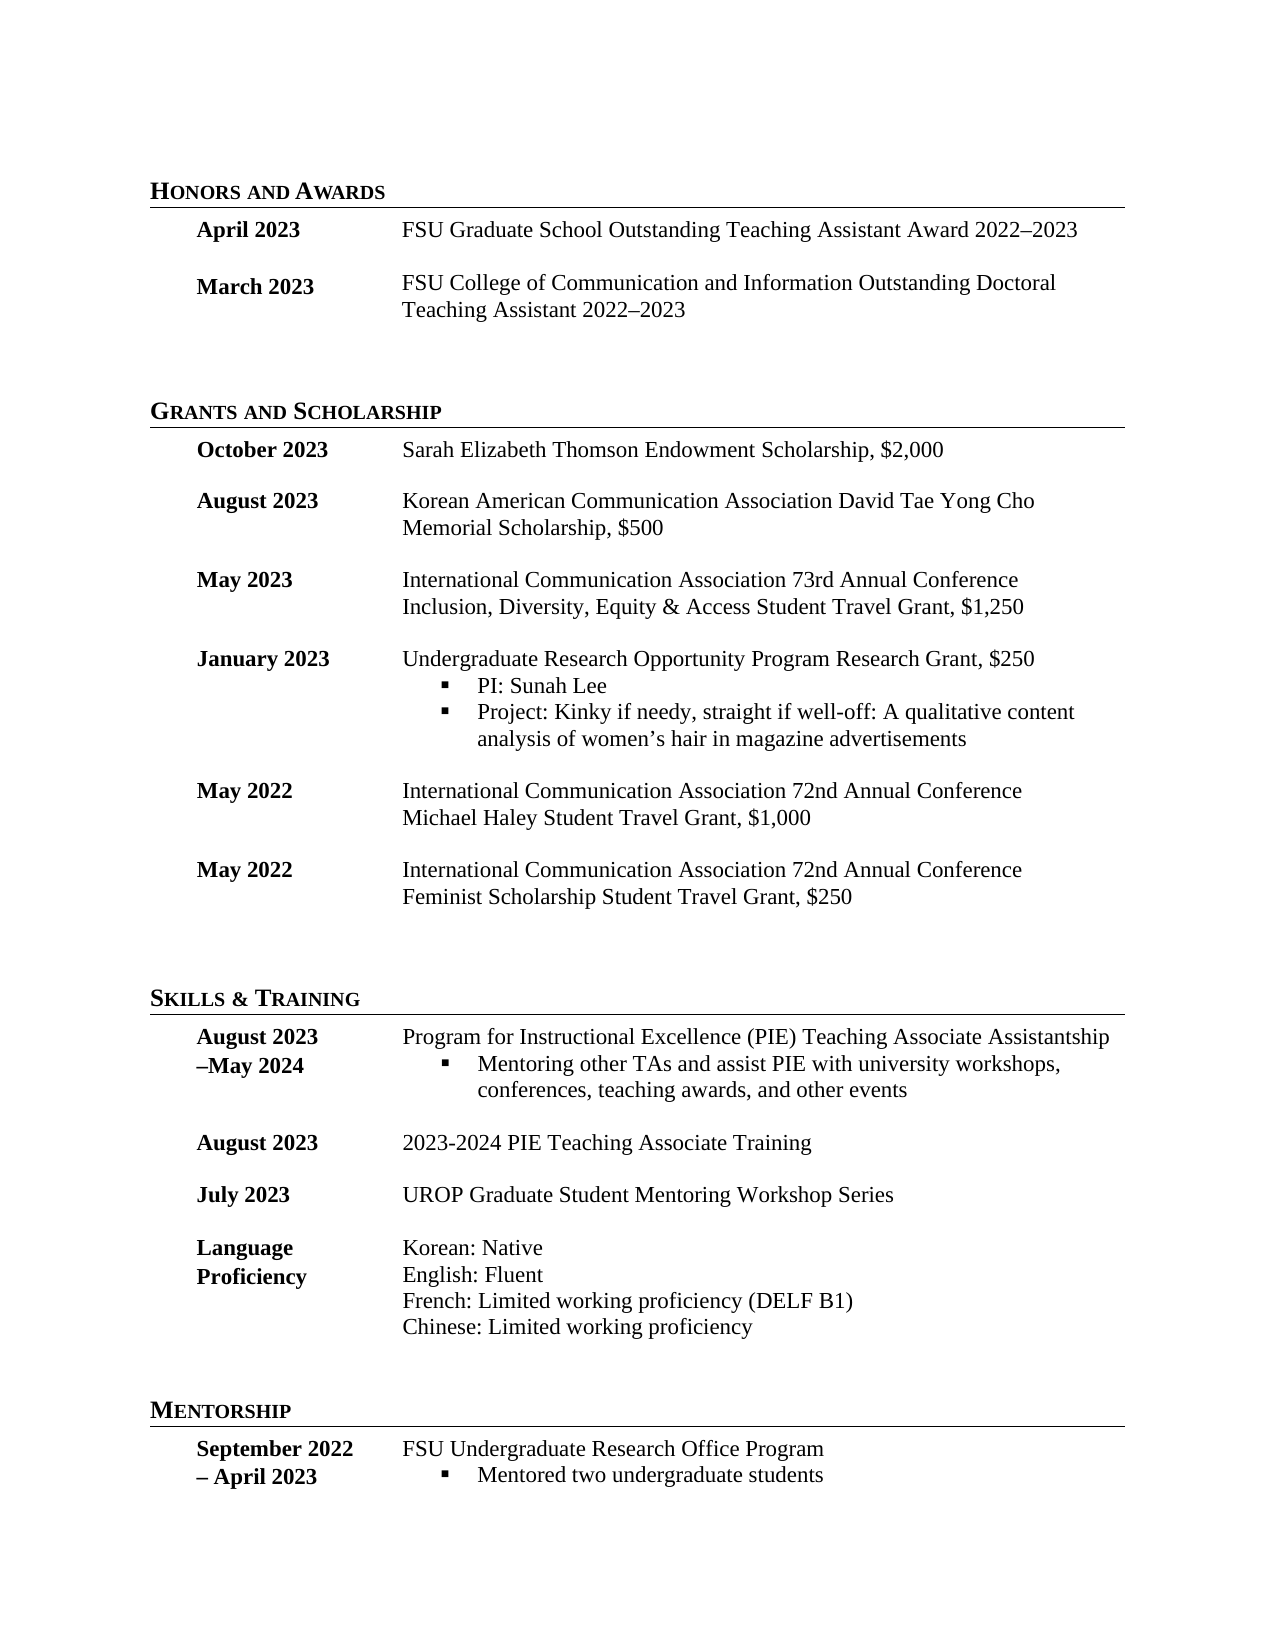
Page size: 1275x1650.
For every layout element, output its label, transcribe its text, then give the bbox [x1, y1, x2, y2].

table_cell Korean: Native English: Fluent French: Limited working proficiency (DELF B1) Chinese: Limited working proficiency [391, 1234, 1125, 1340]
table_header Sarah Elizabeth Thomson Endowment Scholarship, $2,000 [391, 436, 1125, 487]
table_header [391, 1435, 1124, 1492]
table_cell International Communication Association 73rd Annual Conference Inclusion, Diversity, Equity & Access Student Travel Grant, $1,250 [391, 566, 1125, 646]
table_cell Korean American Communication Association David Tae Yong Cho Memorial Scholarship, $500 [391, 488, 1125, 566]
subtitle Honors and Awards [150, 176, 1125, 207]
table_header Program for Instructional Excellence (PIE) Teaching Associate Assistantship Mentoring other TAs and assist PIE with university workshops, conferences, teaching awards, and other events [391, 1024, 1125, 1129]
table_cell International Communication Association 72nd Annual Conference Michael Haley Student Travel Grant, $1,000 [391, 777, 1125, 856]
table_cell International Communication Association 72nd Annual Conference Feminist Scholarship Student Travel Grant, $250 [391, 856, 1125, 909]
table_cell May 2022 [185, 856, 391, 909]
table_header August 2023 –May 2024 [185, 1024, 391, 1129]
subtitle Mentorship [150, 1395, 1125, 1426]
table_cell Undergraduate Research Opportunity Program Research Grant, $250 PI: Sunah Lee Project: Kinky if needy, straight if well-off: A qualitative content analysis of women’s hair in magazine advertisements [391, 646, 1125, 777]
table_cell UROP Graduate Student Mentoring Workshop Series [391, 1182, 1125, 1234]
table_header FSU Graduate School Outstanding Teaching Assistant Award 2022–2023 FSU College of Communication and Information Outstanding Doctoral Teaching Assistant 2022–2023 [391, 217, 1125, 322]
table_cell May 2023 [185, 566, 391, 646]
table_header April 2023 March 2023 [185, 217, 391, 322]
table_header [185, 1435, 391, 1492]
table_cell May 2022 [185, 777, 391, 856]
table_header October 2023 [185, 436, 391, 487]
subtitle Grants and Scholarship [150, 396, 1125, 427]
table_cell July 2023 [185, 1182, 391, 1234]
subtitle Skills & Training [150, 983, 1125, 1014]
table_cell August 2023 [185, 488, 391, 566]
table_cell January 2023 [185, 646, 391, 777]
table_cell 2023-2024 PIE Teaching Associate Training [391, 1129, 1125, 1182]
table_cell Language Proficiency [185, 1234, 391, 1340]
table_cell August 2023 [185, 1129, 391, 1182]
